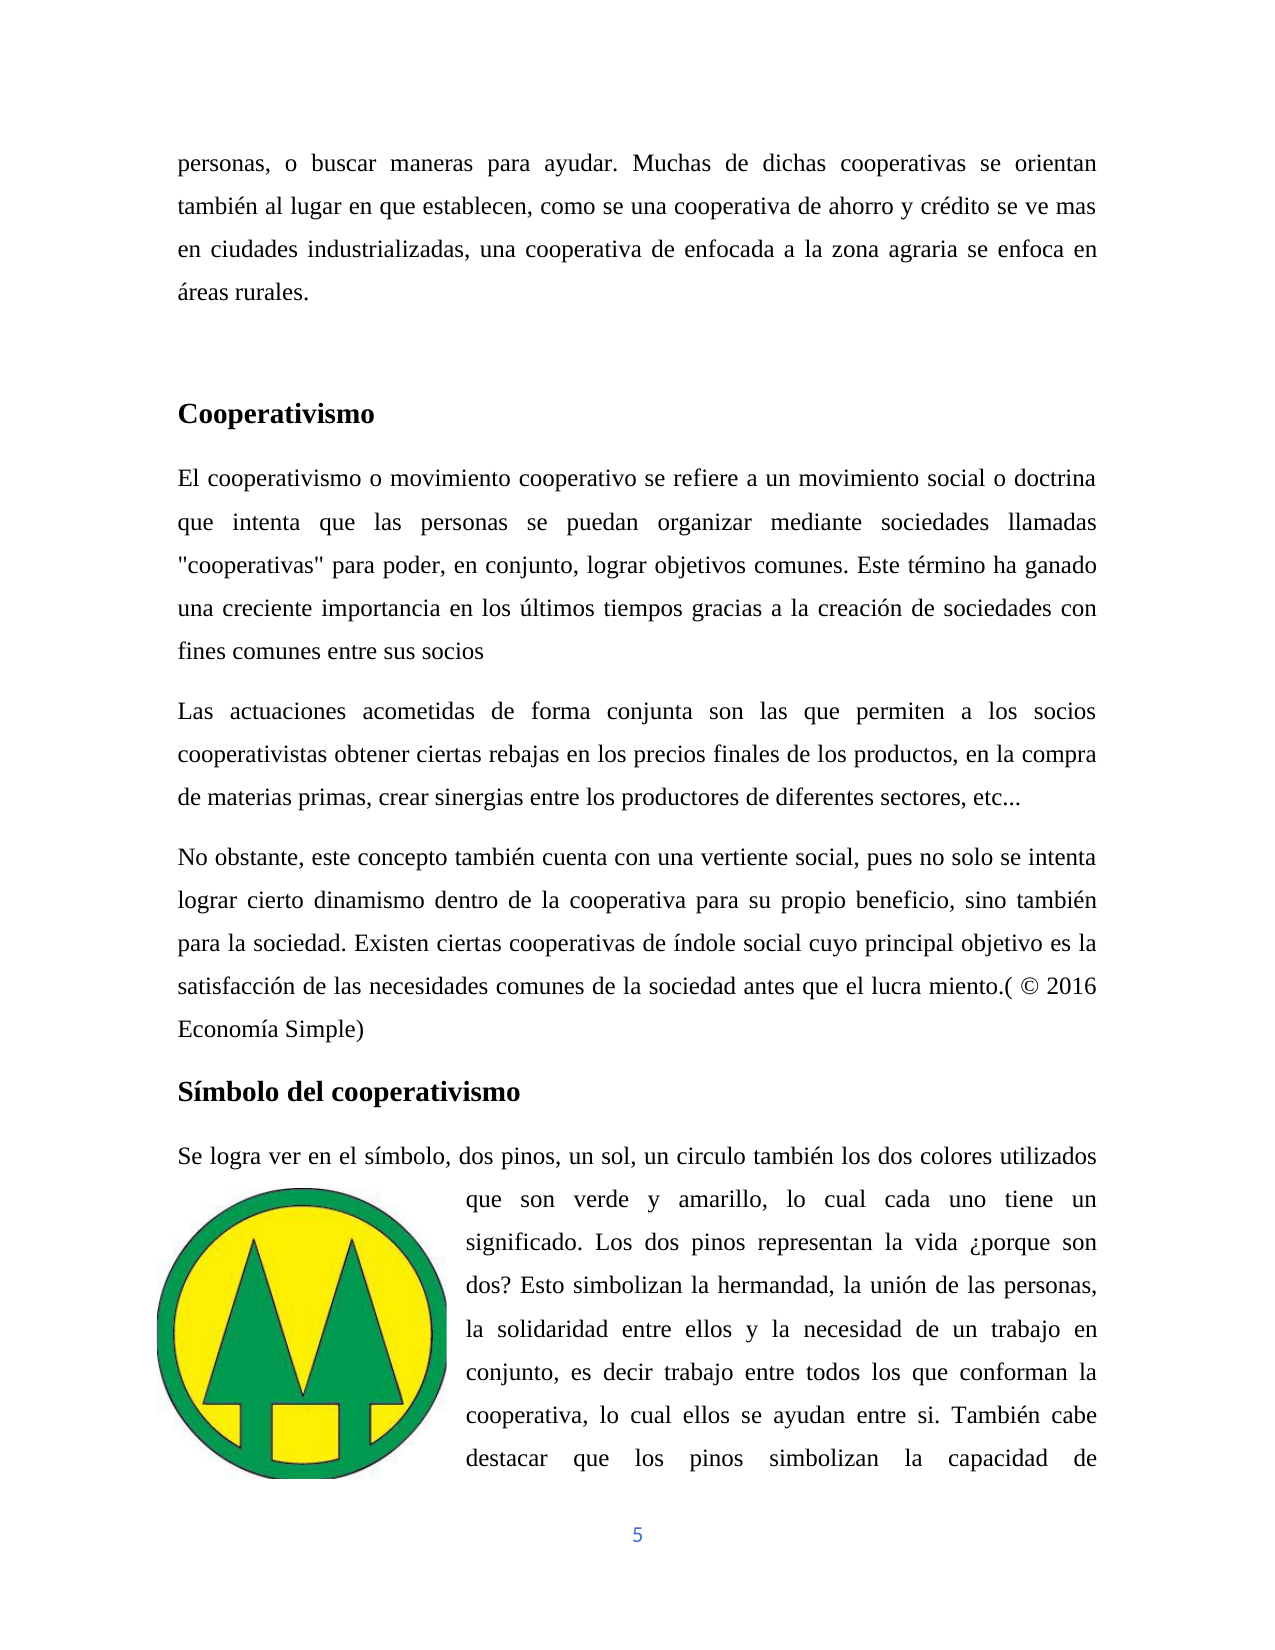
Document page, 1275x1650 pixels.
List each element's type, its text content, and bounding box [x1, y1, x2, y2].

text El cooperativismo o movimiento cooperativo se refiere a un movimiento social o doctrina que intenta que las personas se puedan organizar mediante sociedades llamadas "cooperativas" para poder, en conjunto, lograr objetivos comunes. Este término ha ganado una creciente importancia en los últimos tiempos gracias a la creación de sociedades con fines comunes entre sus socios [177, 463, 1098, 665]
text No obstante, este concepto también cuenta con una vertiente social, pues no solo se intenta lograr cierto dinamismo dentro de la cooperativa para su propio beneficio, sino también para la sociedad. Existen ciertas cooperativas de índole social cuyo principal objetivo es la satisfacción de las necesidades comunes de la sociedad antes que el lucra miento.( © 2016 Economía Simple) [177, 842, 1098, 1043]
picture [156, 1188, 447, 1479]
text Cooperativismo [177, 397, 1098, 430]
text Las actuaciones acometidas de forma conjunta son las que permiten a los socios cooperativistas obtener ciertas rebajas en los precios finales de los productos, en la compra de materias primas, crear sinergias entre los productores de diferentes sectores, etc... [177, 696, 1098, 811]
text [177, 148, 1098, 306]
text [177, 1141, 1098, 1472]
text Símbolo del cooperativismo [177, 1074, 1098, 1108]
